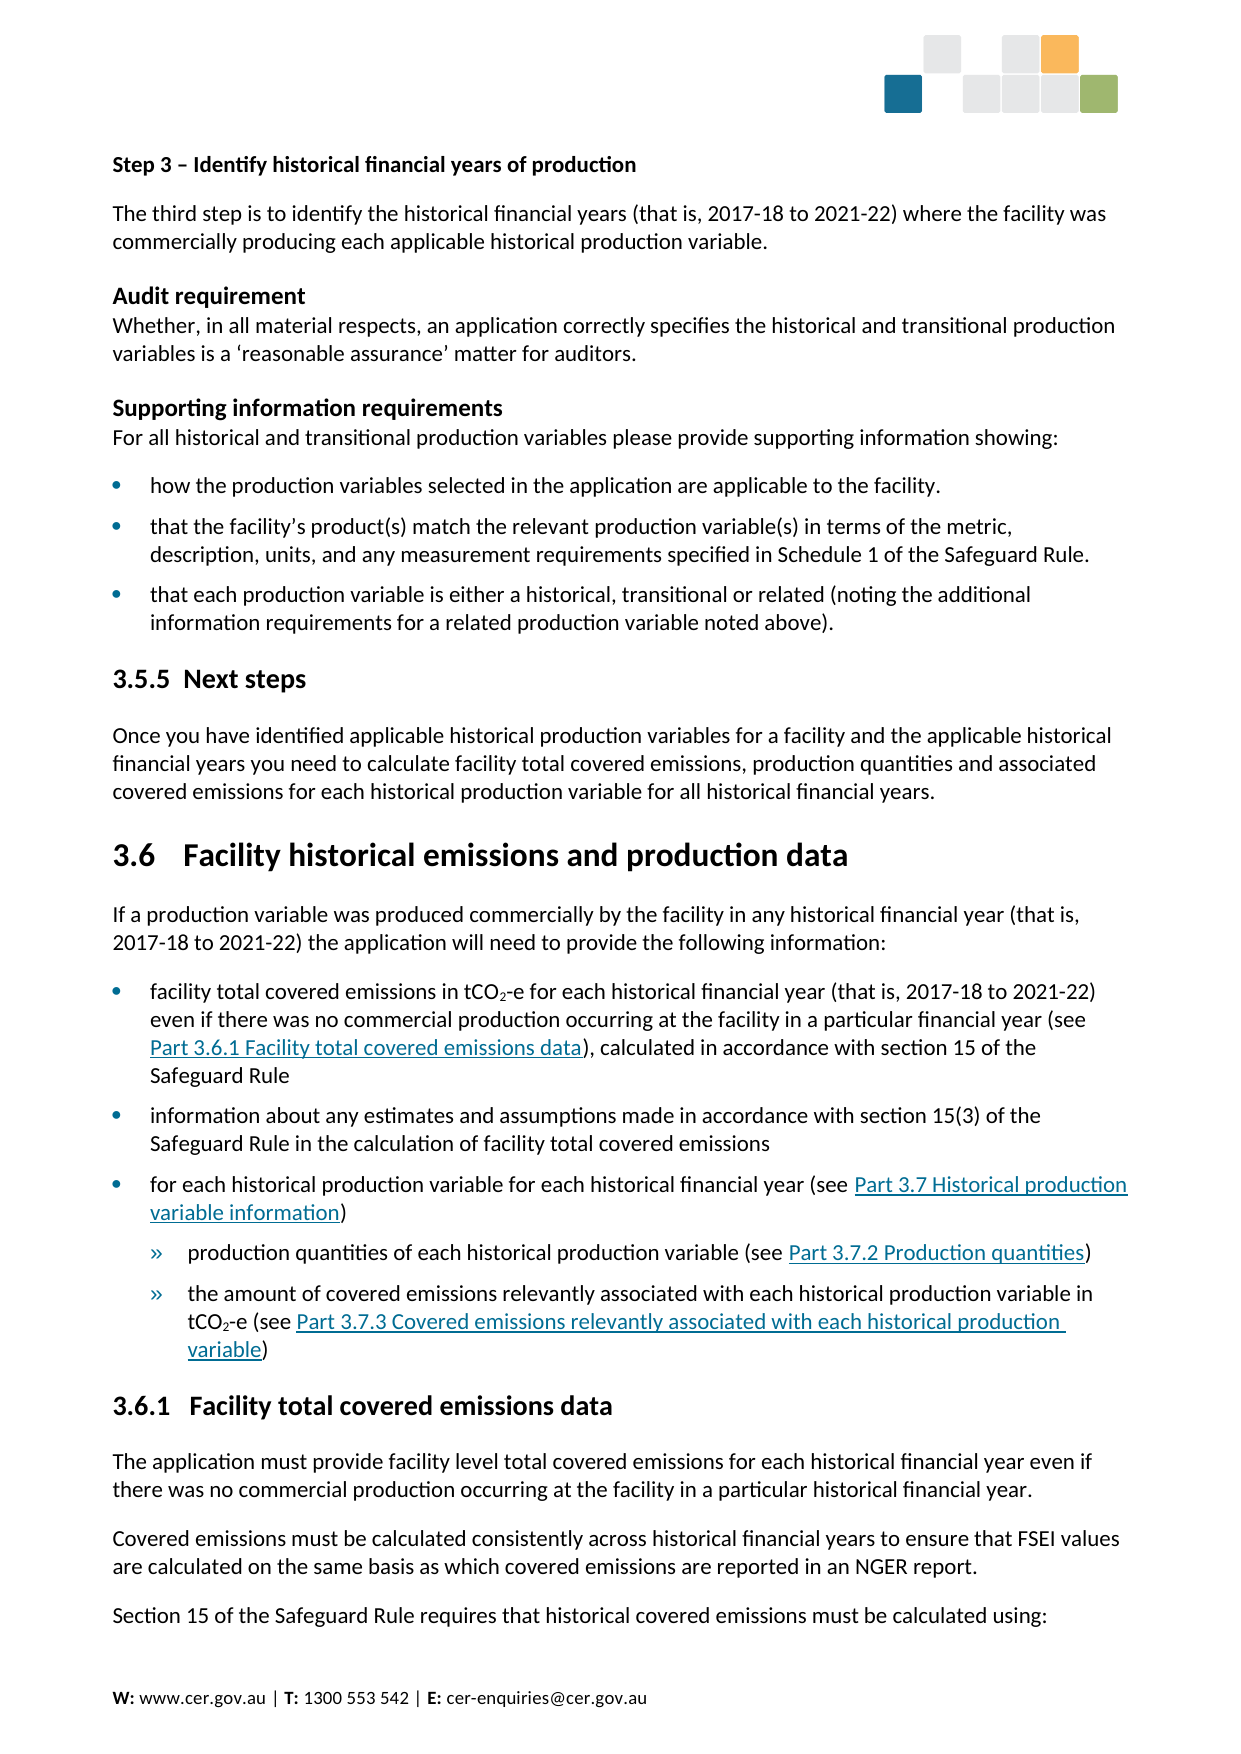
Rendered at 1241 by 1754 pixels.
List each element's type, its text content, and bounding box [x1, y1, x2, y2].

text The application must provide facility level total covered emissions for each historical financial year even if there was no commercial production occurring at the facility in a particular historical financial year. [112, 1447, 1128, 1503]
text The third step is to identify the historical financial years (that is, 2017-18 to 2021-22) where the facility was commercially producing each applicable historical production variable. [112, 199, 1128, 256]
list production quantities of each historical production variable (see Part 3.7.2 Production quantities) [150, 1238, 1128, 1266]
subtitle Next steps [112, 662, 1128, 696]
text Covered emissions must be calculated consistently across historical financial years to ensure that FSEI values are calculated on the same basis as which covered emissions are reported in an NGER report. [112, 1524, 1128, 1580]
text that each production variable is either a historical, transitional or related (noting the additional information requirements for a related production variable noted above). [112, 581, 1128, 637]
subtitle Supporting information requirements [112, 392, 1128, 423]
text Section 15 of the Safeguard Rule requires that historical covered emissions must be calculated using: [112, 1601, 1128, 1629]
text If a production variable was produced commercially by the facility in any historical financial year (that is, 2017-18 to 2021-22) the application will need to provide the following information: [112, 900, 1128, 956]
subtitle Audit requirement [112, 281, 1128, 311]
list the amount of covered emissions relevantly associated with each historical production variable in tCO2-e (see Part 3.7.3 Covered emissions relevantly associated with each historical production variable) [150, 1279, 1128, 1363]
subtitle Facility total covered emissions data [112, 1388, 1128, 1422]
text For all historical and transitional production variables please provide supporting information showing: [112, 423, 1128, 451]
list Whether, in all material respects, an application correctly specifies the historical and transitional production variables is a ‘reasonable assurance’ matter for auditors. [112, 311, 1128, 367]
text how the production variables selected in the application are applicable to the facility. [112, 471, 1128, 499]
text Once you have identified applicable historical production variables for a facility and the applicable historical financial years you need to calculate facility total covered emissions, production quantities and associated covered emissions for each historical production variable for all historical financial years. [112, 721, 1128, 805]
subtitle Step 3 – Identify historical financial years of production [112, 151, 1128, 179]
subtitle Facility historical emissions and production data [112, 834, 1128, 875]
text that the facility’s product(s) match the relevant production variable(s) in terms of the metric, description, units, and any measurement requirements specified in Schedule 1 of the Safeguard Rule. [112, 512, 1128, 568]
picture [884, 35, 1118, 113]
text information about any estimates and assumptions made in accordance with section 15(3) of the Safeguard Rule in the calculation of facility total covered emissions [112, 1101, 1128, 1157]
text for each historical production variable for each historical financial year (see Part 3.7 Historical production variable information) [112, 1170, 1128, 1226]
text facility total covered emissions in tCO2-e for each historical financial year (that is, 2017-18 to 2021-22) even if there was no commercial production occurring at the facility in a particular financial year (see Part 3.6.1 Facility total covered emissions data), calculated in accordance with section 15 of the Safeguard Rule [112, 977, 1128, 1089]
